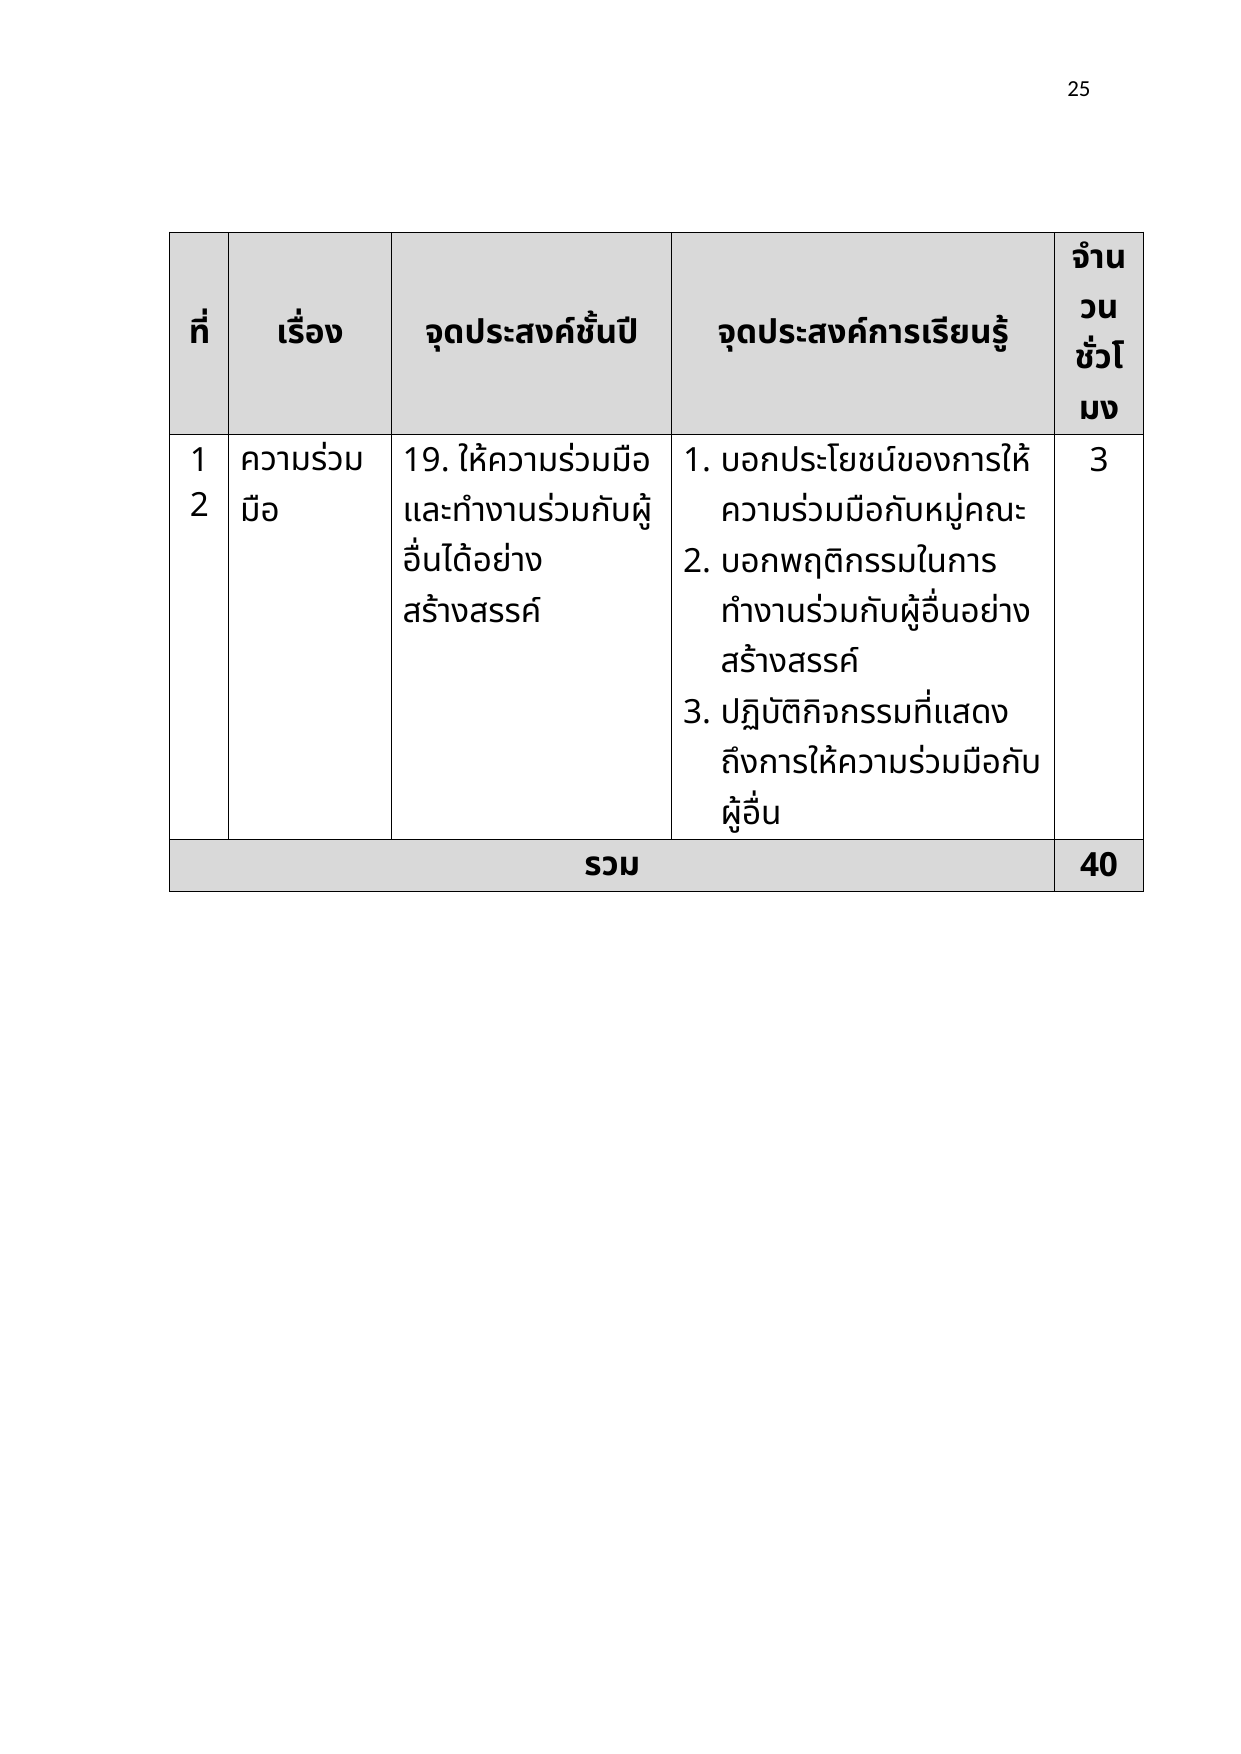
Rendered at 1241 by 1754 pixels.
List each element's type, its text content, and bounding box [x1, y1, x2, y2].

table_header เรื่อง [229, 233, 391, 434]
table_header จุดประสงค์การเรียนรู้ [672, 233, 1054, 434]
table_header ที่ [170, 233, 228, 434]
table_header จุดประสงค์ชั้นปี [392, 233, 671, 434]
table_cell รวม [170, 840, 1054, 891]
table_cell 12 [170, 435, 228, 839]
table_header จำนวนชั่วโมง [1055, 233, 1143, 434]
table_cell 40 [1055, 840, 1143, 891]
table_cell ความร่วมมือ [229, 435, 391, 839]
table_cell บอกประโยชน์ของการให้ความร่วมมือกับหมู่คณะ บอกพฤติกรรมในการทำงานร่วมกับผู้อื่นอย่างสร้างสรรค์ ปฏิบัติกิจกรรมที่แสดงถึงการให้ความร่วมมือกับผู้อื่น [672, 435, 1054, 839]
table_cell 19. ให้ความร่วมมือและทำงานร่วมกับผู้อื่นได้อย่างสร้างสรรค์ [392, 435, 671, 839]
table_cell 3 [1055, 435, 1143, 839]
